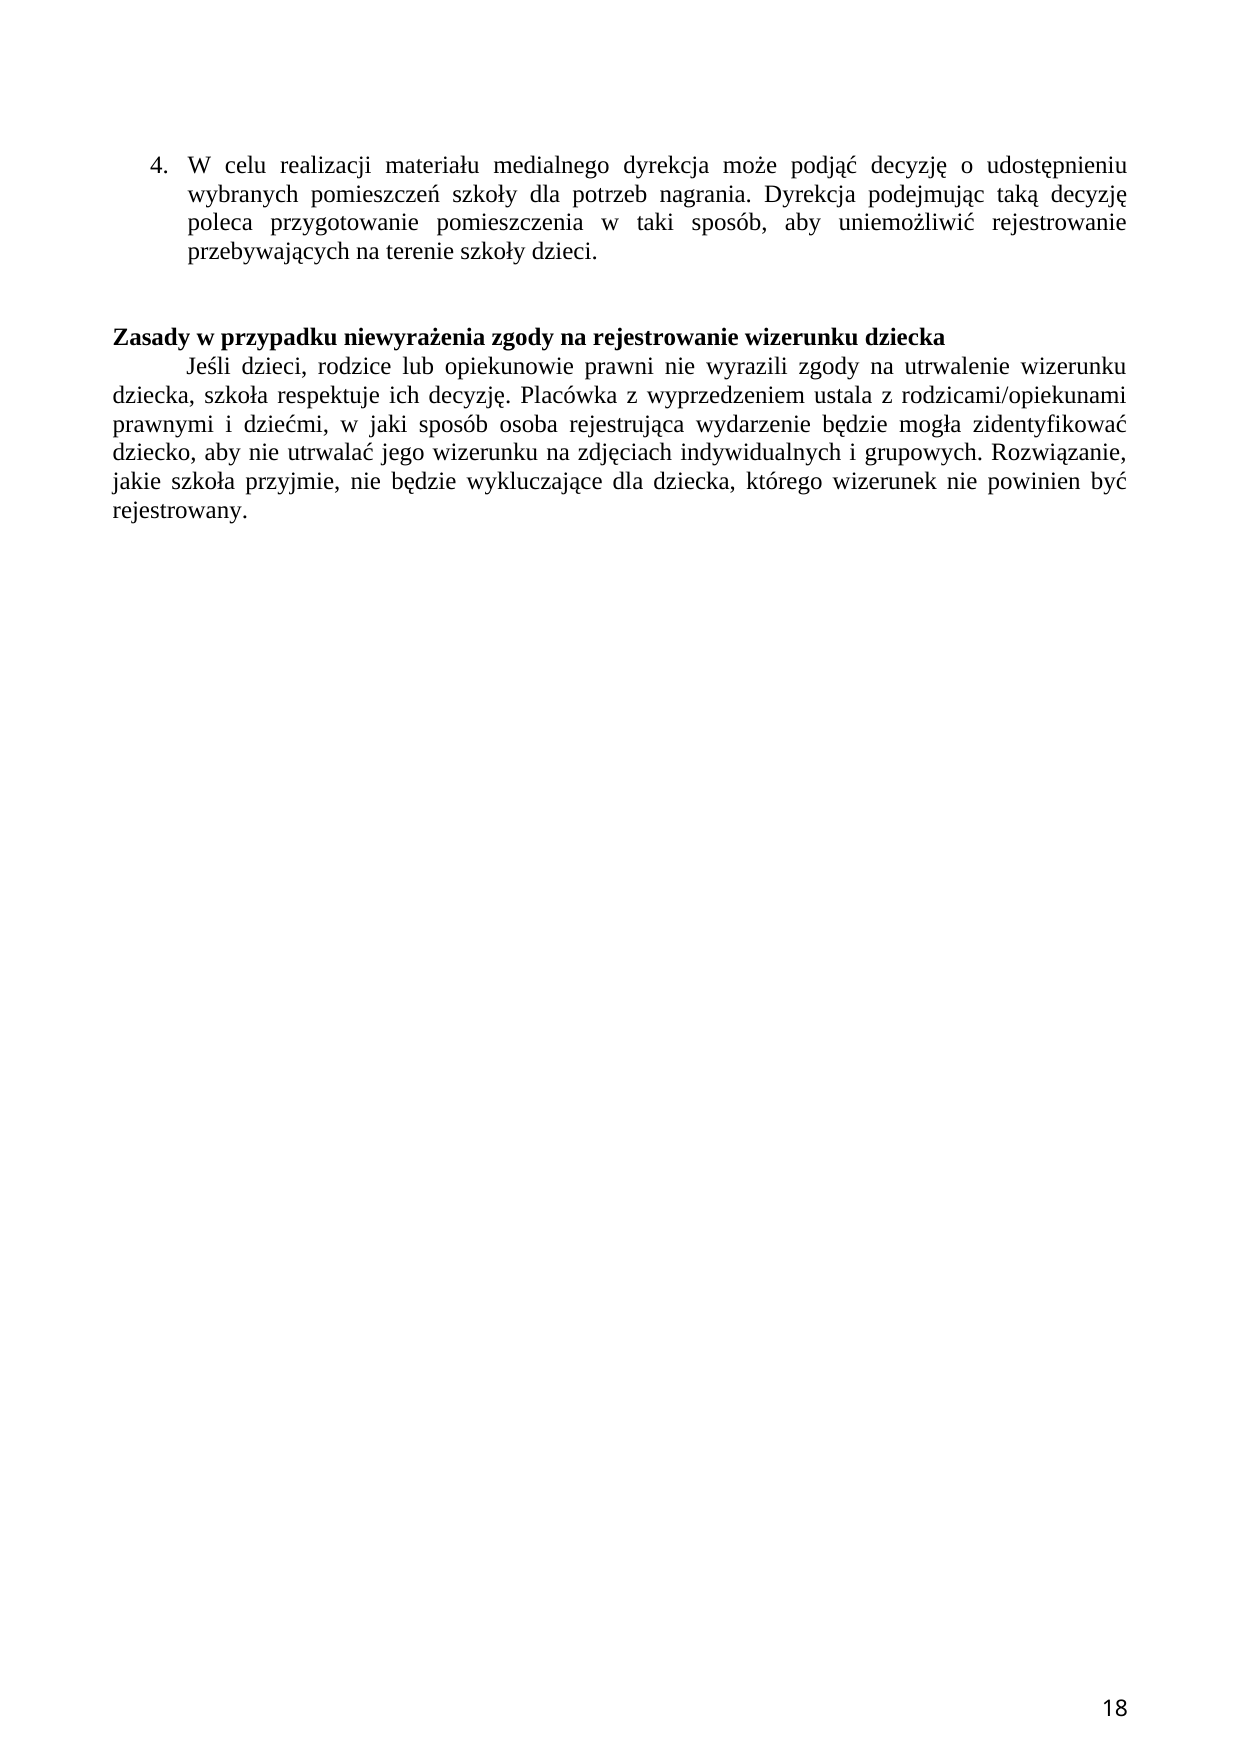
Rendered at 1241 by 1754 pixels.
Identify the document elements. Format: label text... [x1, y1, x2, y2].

text Zasady w przypadku niewyrażenia zgody na rejestrowanie wizerunku dziecka [112, 322, 1128, 351]
text Jeśli dzieci, rodzice lub opiekunowie prawni nie wyrazili zgody na utrwalenie wizerunku dziecka, szkoła respektuje ich decyzję. Placówka z wyprzedzeniem ustala z rodzicami/opiekunami prawnymi i dziećmi, w jaki sposób osoba rejestrująca wydarzenie będzie mogła zidentyfikować dziecko, aby nie utrwalać jego wizerunku na zdjęciach indywidualnych i grupowych. Rozwiązanie, jakie szkoła przyjmie, nie będzie wykluczające dla dziecka, którego wizerunek nie powinien być rejestrowany. [112, 351, 1128, 524]
list W celu realizacji materiału medialnego dyrekcja może podjąć decyzję o udostępnieniu wybranych pomieszczeń szkoły dla potrzeb nagrania. Dyrekcja podejmując taką decyzję poleca przygotowanie pomieszczenia w taki sposób, aby uniemożliwić rejestrowanie przebywających na terenie szkoły dzieci. [150, 150, 1128, 265]
